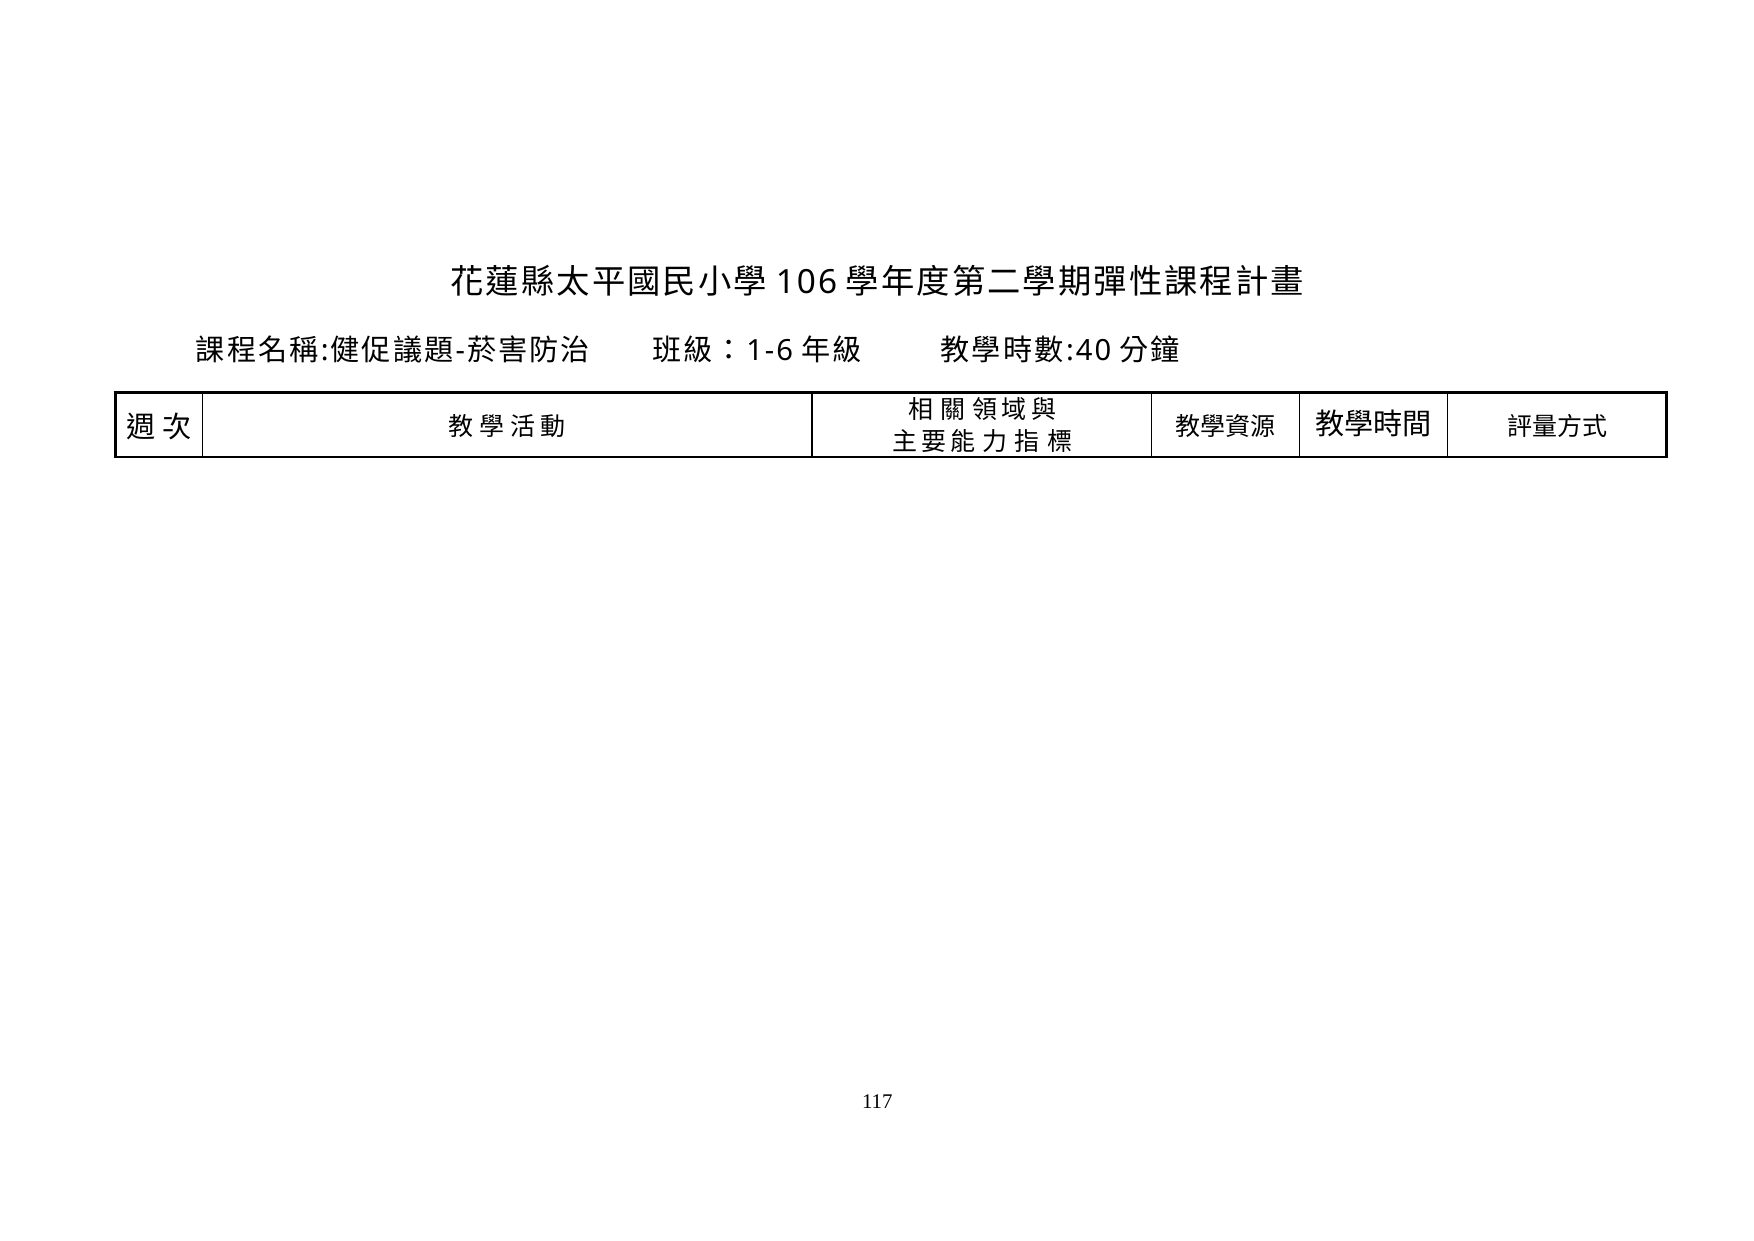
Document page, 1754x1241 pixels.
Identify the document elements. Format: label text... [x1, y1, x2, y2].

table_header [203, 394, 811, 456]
text 課程名稱:健促議題-菸害防治 班級：1-6年級 教學時數:40分鐘 [118, 327, 1636, 369]
text 花蓮縣太平國民小學106學年度第二學期彈性課程計畫 [118, 254, 1636, 303]
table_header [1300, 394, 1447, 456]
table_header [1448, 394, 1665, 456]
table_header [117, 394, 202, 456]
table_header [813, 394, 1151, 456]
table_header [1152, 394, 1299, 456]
